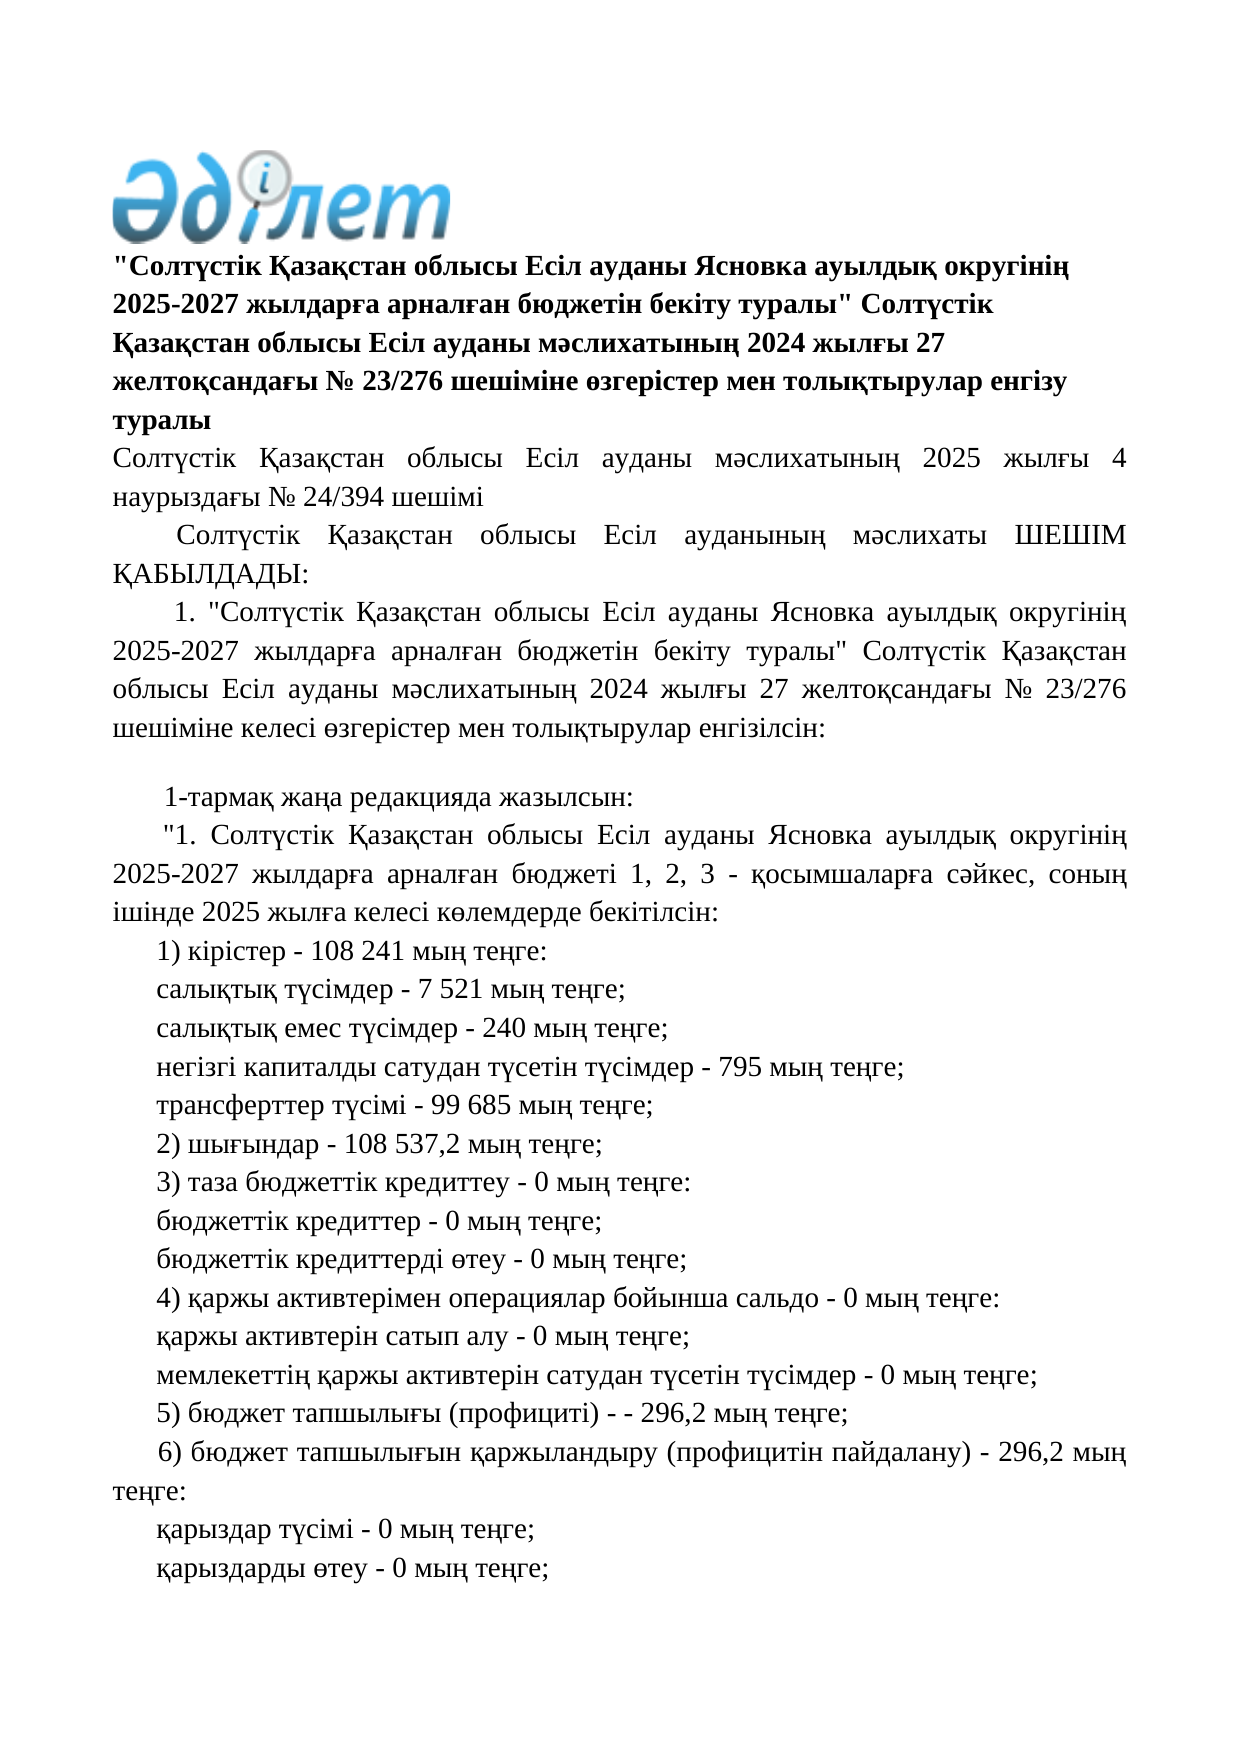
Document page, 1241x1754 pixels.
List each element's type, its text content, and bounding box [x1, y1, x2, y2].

picture [112, 150, 451, 244]
text қарыздарды өтеу - 0 мың теңге; [112, 1550, 1128, 1583]
text қарыздар түсімі - 0 мың теңге; [112, 1511, 1128, 1545]
text 1. "Солтүстік Қазақстан облысы Есіл ауданы Ясновка ауылдық округінің 2025-2027 жылдарға арналған бюджетін бекіту туралы" Солтүстік Қазақстан облысы Есіл ауданы мәслихатының 2024 жылғы 27 желтоқсандағы № 23/276 шешіміне келесі өзгерістер мен толықтырулар енгізілсін: [112, 594, 1128, 744]
text негізгі капиталды сатудан түсетін түсімдер - 795 мың теңге; [112, 1049, 1128, 1082]
text трансферттер түсімі - 99 685 мың теңге; [112, 1087, 1128, 1121]
text салықтық түсімдер - 7 521 мың теңге; [112, 972, 1128, 1005]
text "Солтүстік Қазақстан облысы Есіл ауданы Ясновка ауылдық округінің 2025-2027 жылдарға арналған бюджетін бекіту туралы" Солтүстік Қазақстан облысы Есіл ауданы мәслихатының 2024 жылғы 27 желтоқсандағы № 23/276 шешіміне өзгерістер мен толықтырулар енгізу туралы [112, 248, 1128, 435]
text бюджеттік кредиттерді өтеу - 0 мың теңге; [112, 1241, 1128, 1275]
text Солтүстік Қазақстан облысы Есіл ауданы мәслихатының 2025 жылғы 4 наурыздағы № 24/394 шешімі [112, 440, 1128, 512]
text 4) қаржы активтерімен операциялар бойынша сальдо - 0 мың теңге: [112, 1280, 1128, 1313]
text бюджеттік кредиттер - 0 мың теңге; [112, 1203, 1128, 1236]
text қаржы активтерін сатып алу - 0 мың теңге; [112, 1318, 1128, 1352]
text "1. Солтүстік Қазақстан облысы Есіл ауданы Ясновка ауылдық округінің 2025-2027 жылдарға арналған бюджеті 1, 2, 3 - қосымшаларға сәйкес, соның ішінде 2025 жылға келесі көлемдерде бекітілсін: [112, 817, 1128, 928]
text мемлекеттің қаржы активтерін сатудан түсетін түсімдер - 0 мың теңге; [112, 1357, 1128, 1391]
text Солтүстік Қазақстан облысы Есіл ауданының мәслихаты ШЕШІМ ҚАБЫЛДАДЫ: [112, 517, 1128, 589]
text 1) кірістер - 108 241 мың теңге: [112, 933, 1128, 967]
text 2) шығындар - 108 537,2 мың теңге; [112, 1126, 1128, 1159]
text 6) бюджет тапшылығын қаржыландыру (профицитін пайдалану) - 296,2 мың теңге: [112, 1434, 1128, 1506]
text салықтық емес түсімдер - 240 мың теңге; [112, 1010, 1128, 1044]
text 3) таза бюджеттік кредиттеу - 0 мың теңге: [112, 1164, 1128, 1198]
text 5) бюджет тапшылығы (профициті) - - 296,2 мың теңге; [112, 1396, 1128, 1429]
text 1-тармақ жаңа редакцияда жазылсын: [112, 779, 1128, 812]
